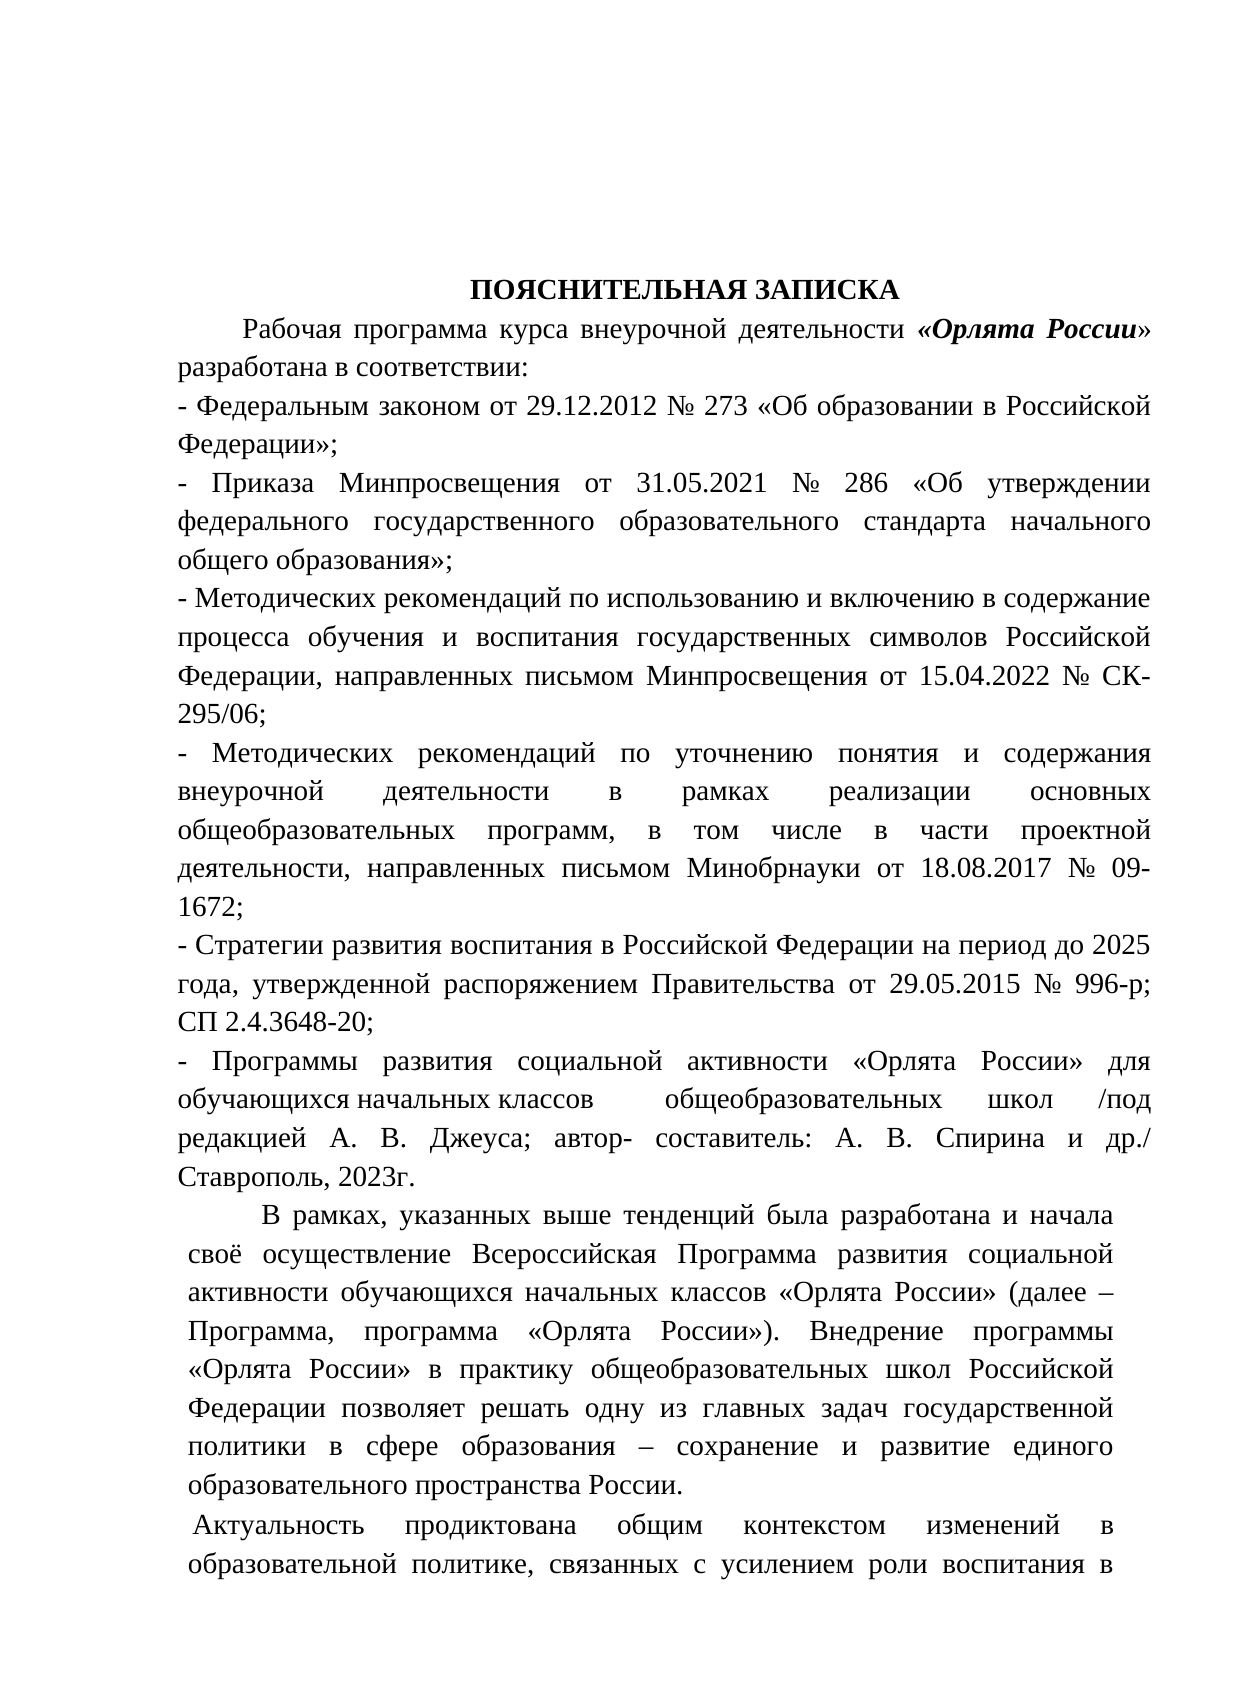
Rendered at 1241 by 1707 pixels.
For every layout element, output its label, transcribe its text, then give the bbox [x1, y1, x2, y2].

text - Федеральным законом от 29.12.2012 № 273 «Об образовании в Российской Федерации»; [177, 388, 1152, 460]
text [188, 1507, 1114, 1579]
text ПОЯСНИТЕЛЬНАЯ ЗАПИСКА [177, 272, 1152, 306]
text В рамках, указанных выше тенденций была разработана и начала своё осуществление Всероссийская Программа развития социальной активности обучающихся начальных классов «Орлята России» (далее – Программа, программа «Орлята России»). Внедрение программы «Орлята России» в практику общеобразовательных школ Российской Федерации позволяет решать одну из главных задач государственной политики в сфере образования – сохранение и развитие единого образовательного пространства России. [188, 1197, 1114, 1501]
text - Стратегии развития воспитания в Российской Федерации на период до 2025 года, утвержденной распоряжением Правительства от 29.05.2015 № 996-р; СП 2.4.3648-20; [177, 927, 1152, 1038]
text - Методических рекомендаций по уточнению понятия и содержания внеурочной деятельности в рамках реализации основных общеобразовательных программ, в том числе в части проектной деятельности, направленных письмом Минобрнауки от 18.08.2017 № 09-1672; [177, 735, 1152, 922]
text - Методических рекомендаций по использованию и включению в содержание процесса обучения и воспитания государственных символов Российской Федерации, направленных письмом Минпросвещения от 15.04.2022 № СК-295/06; [177, 581, 1152, 730]
text Рабочая программа курса внеурочной деятельности «Орлята России» разработана в соответствии: [177, 311, 1152, 383]
text - Программы развития социальной активности «Орлята России» для обучающихся начальных классов общеобразовательных школ /под редакцией А. В. Джеуса; автор- составитель: А. В. Спирина и др./ Ставрополь, 2023г. [177, 1043, 1152, 1192]
text - Приказа Минпросвещения от 31.05.2021 № 286 «Об утверждении федерального государственного образовательного стандарта начального общего образования»; [177, 465, 1152, 576]
